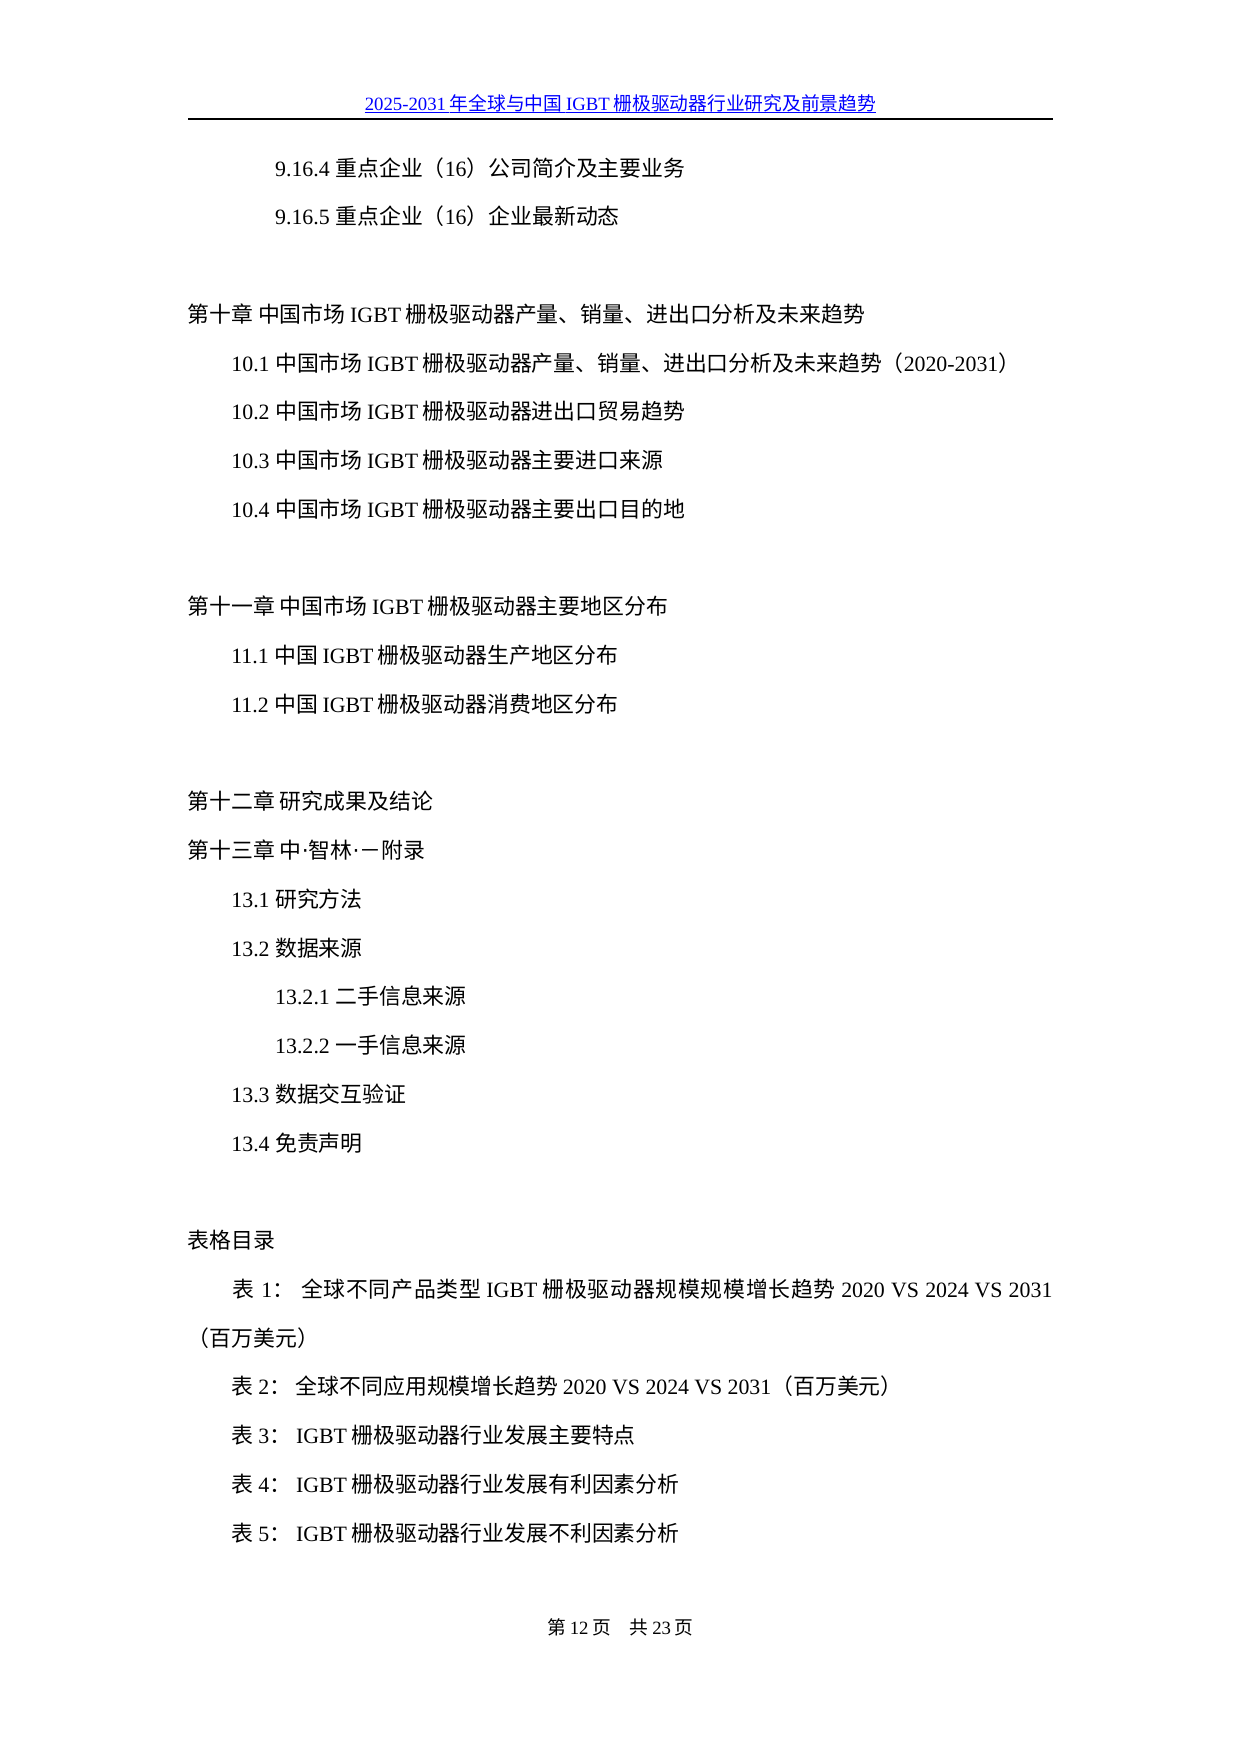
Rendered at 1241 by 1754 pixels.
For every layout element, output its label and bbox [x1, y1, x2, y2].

text [187, 150, 1053, 1548]
